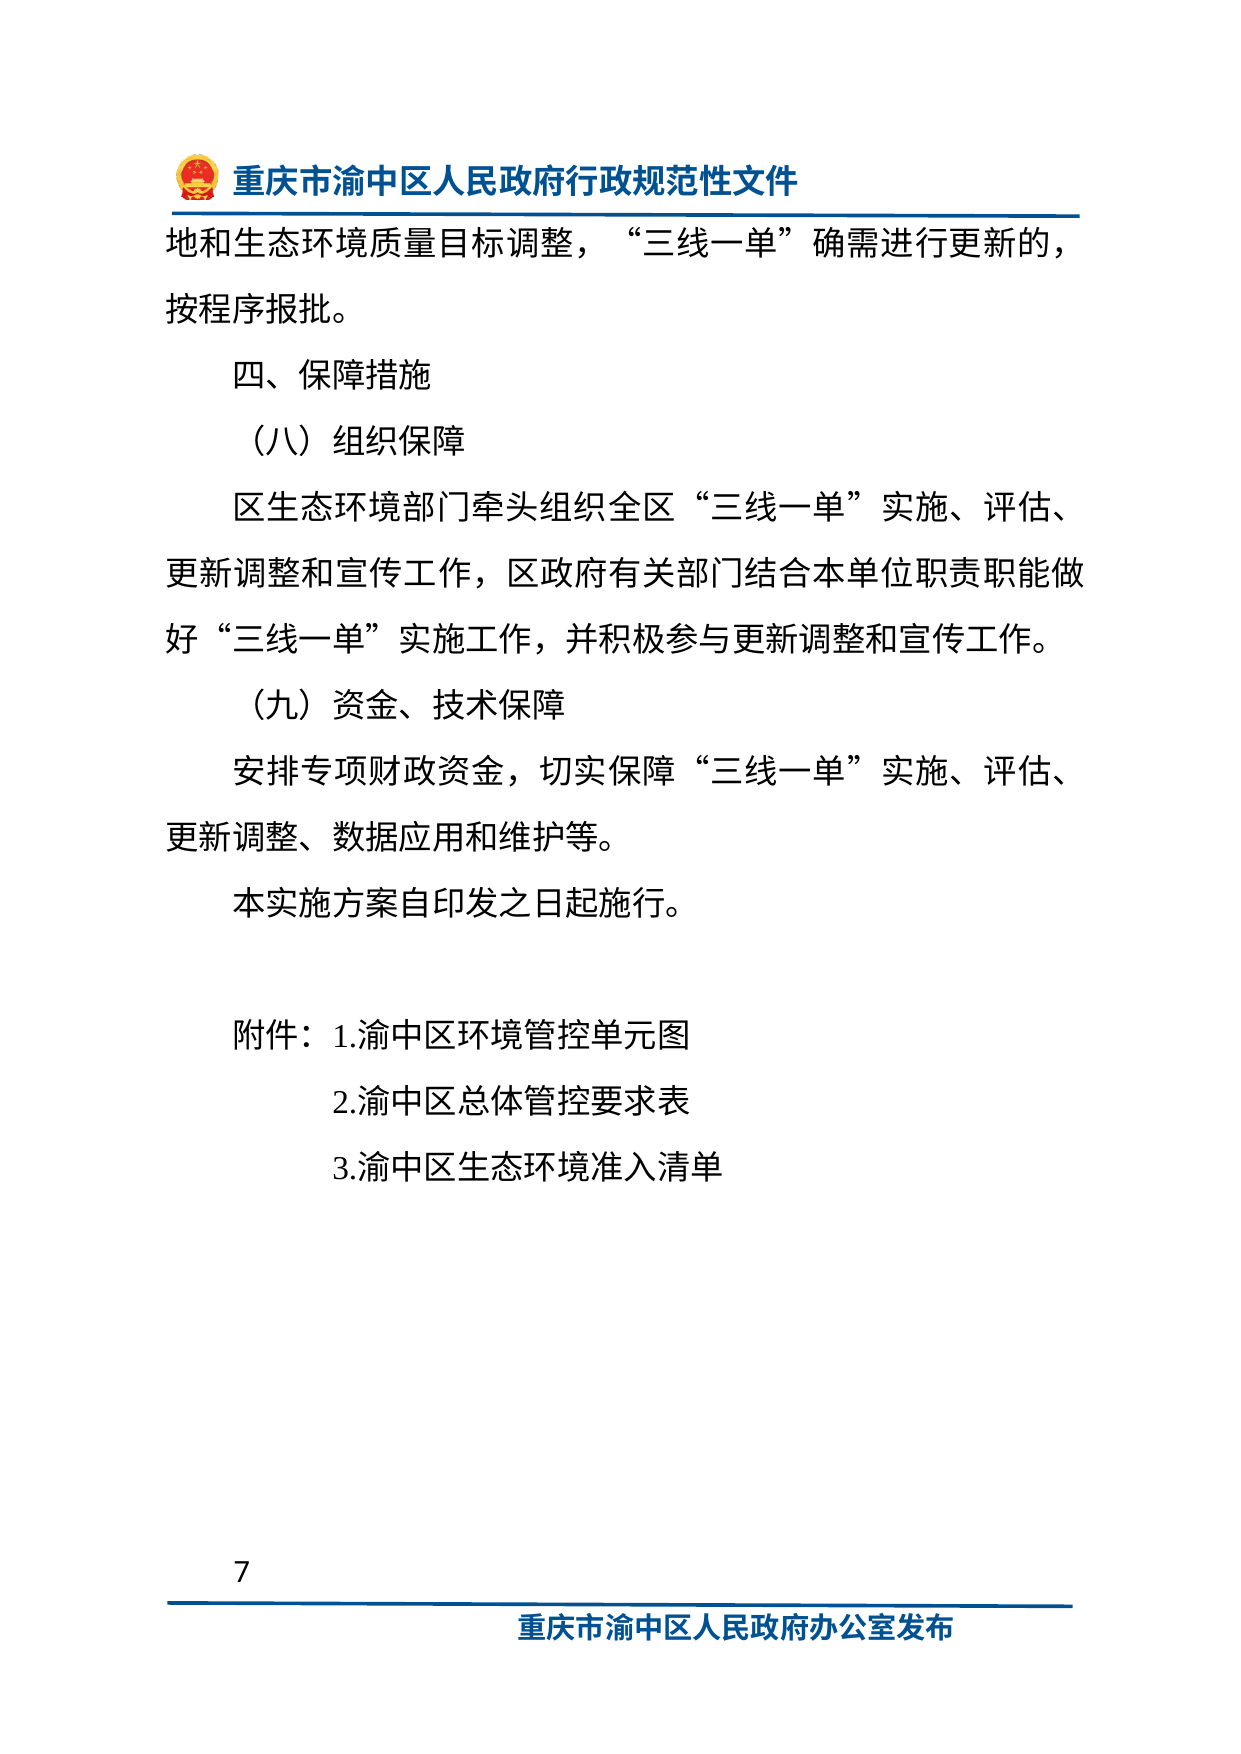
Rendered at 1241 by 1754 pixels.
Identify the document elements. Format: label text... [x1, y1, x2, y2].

text 2.渝中区总体管控要求表 [165, 1066, 1087, 1132]
text 本实施方案自印发之日起施行。 [165, 868, 1087, 934]
text （九）资金、技术保障 [165, 670, 1087, 736]
text 3.渝中区生态环境准入清单 [165, 1132, 1087, 1198]
text 5年内因国家与地方发展战略、生态保护红线、自然保护地和生态环境质量目标调整，“三线一单”确需进行更新的，按程序报批。 [165, 207, 1087, 339]
text 附件：1.渝中区环境管控单元图 [165, 1000, 1087, 1066]
text 四、保障措施 [165, 339, 1087, 406]
picture [172, 152, 219, 200]
text 区生态环境部门牵头组织全区“三线一单”实施、评估、更新调整和宣传工作，区政府有关部门结合本单位职责职能做好“三线一单”实施工作，并积极参与更新调整和宣传工作。 [165, 472, 1087, 670]
text （八）组织保障 [165, 406, 1087, 472]
text 安排专项财政资金，切实保障“三线一单”实施、评估、更新调整、数据应用和维护等。 [165, 736, 1087, 868]
